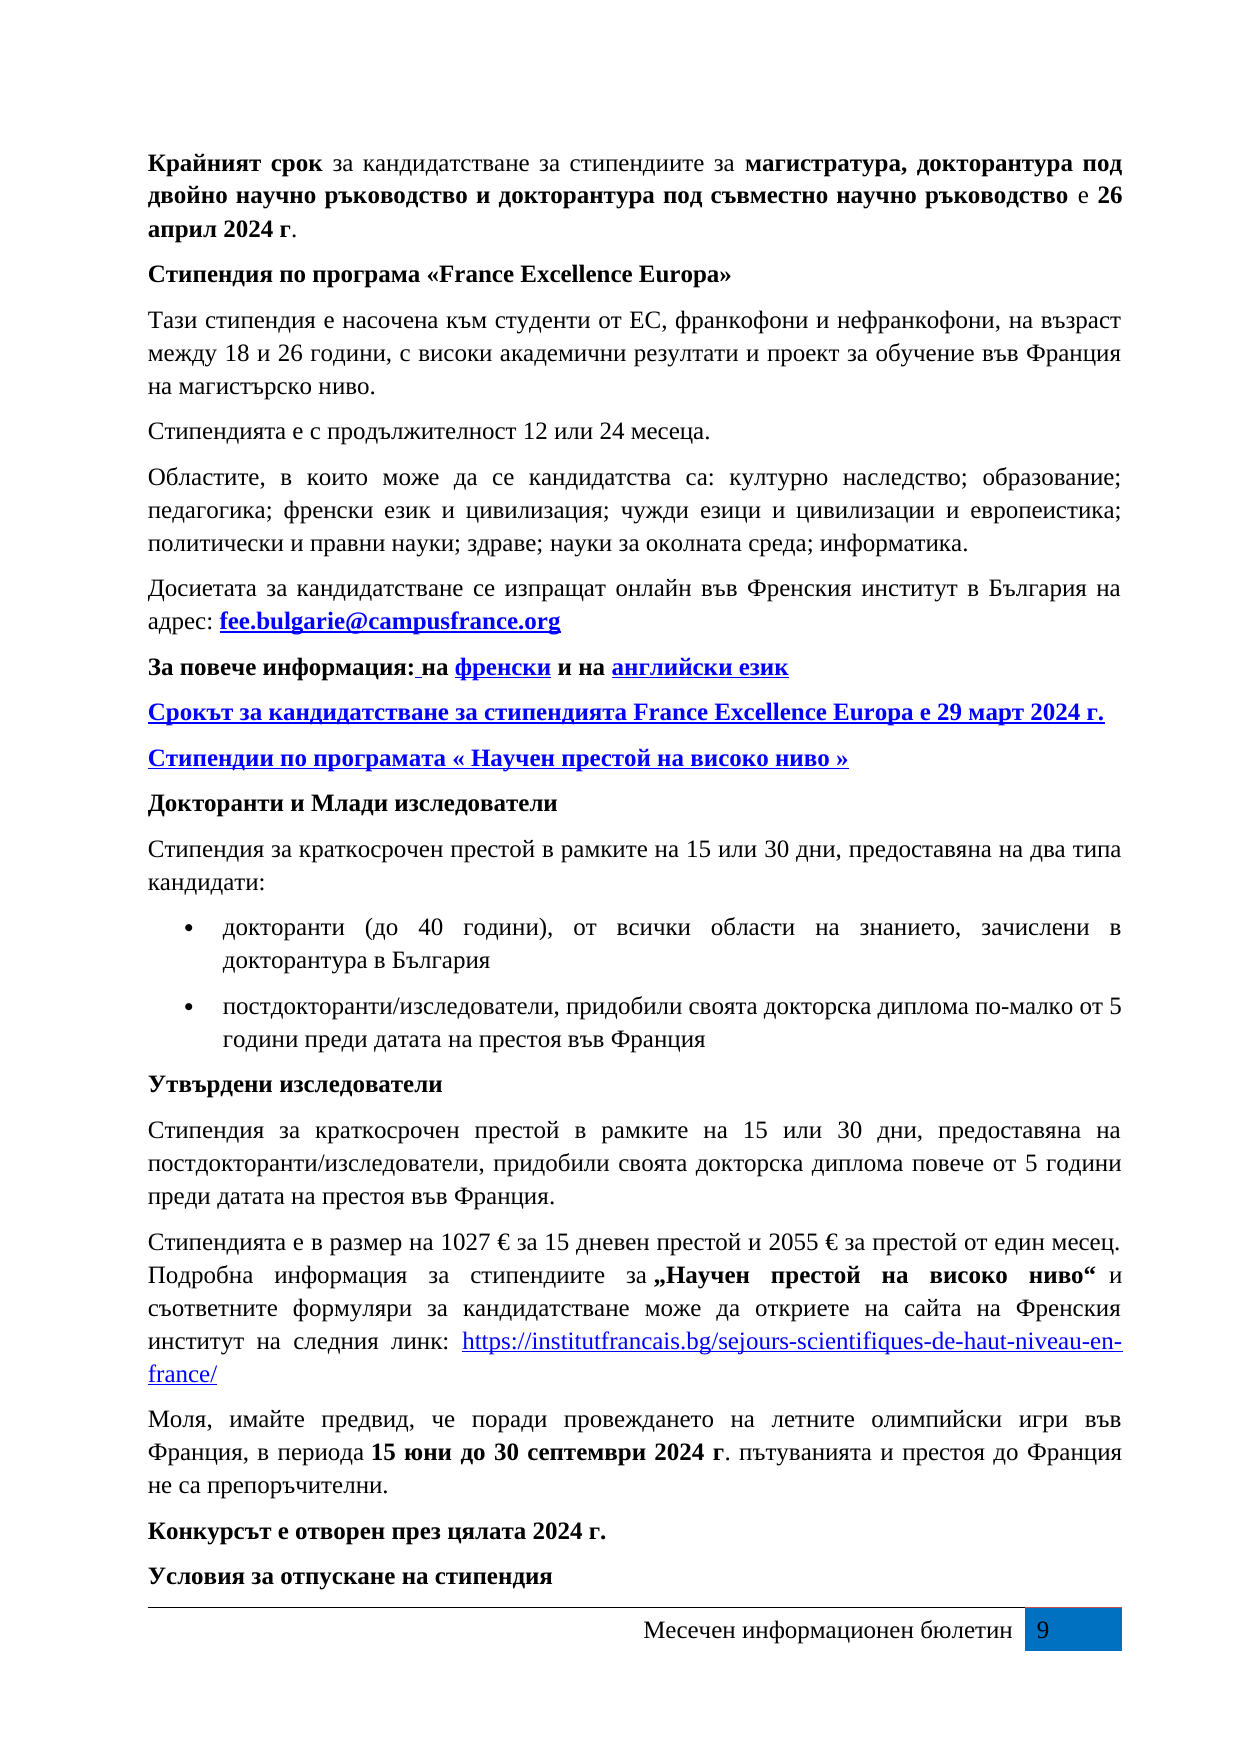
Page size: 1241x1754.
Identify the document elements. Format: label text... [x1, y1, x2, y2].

text Утвърдени изследователи [148, 1069, 1122, 1098]
text Конкурсът е отворен през цялата 2024 г. [148, 1516, 1122, 1544]
text Досиетата за кандидатстване се изпращат онлайн във Френския институт в България на адрес: fee.bulgarie@campusfrance.org [148, 573, 1122, 635]
list докторанти (до 40 години), от всички области на знанието, зачислени в докторантура в България [185, 912, 1122, 974]
list постдокторанти/изследователи, придобили своята докторска диплома по-малко от 5 години преди датата на престоя във Франция [185, 991, 1122, 1053]
text Условия за отпускане на стипендия [148, 1561, 1122, 1590]
text Стипендии по програмата « Научен престой на високо ниво » [148, 743, 1122, 772]
text Стипендията е с продължителност 12 или 24 месеца. [148, 416, 1122, 445]
text Стипендия за краткосрочен престой в рамките на 15 или 30 дни, предоставяна на постдокторанти/изследователи, придобили своята докторска диплома повече от 5 години преди датата на престоя във Франция. [148, 1115, 1122, 1210]
text За повече информация: на френски и на английски език [148, 652, 1122, 681]
text Крайният срок за кандидатстване за стипендиите за магистратура, докторантура под двойно научно ръководство и докторантура под съвместно научно ръководство е 26 април 2024 г. [148, 148, 1122, 242]
text Докторанти и Млади изследователи [148, 788, 1122, 817]
text Областите, в които може да се кандидатства са: културно наследство; образование; педагогика; френски език и цивилизация; чужди езици и цивилизации и европеистика; политически и правни науки; здраве; науки за околната среда; информатика. [148, 462, 1122, 557]
text Срокът за кандидатстване за стипендията France Excellence Europa e 29 март 2024 г. [148, 697, 1122, 726]
text Моля, имайте предвид, че поради провеждането на летните олимпийски игри във Франция, в периода 15 юни до 30 септември 2024 г. пътуванията и престоя до Франция не са препоръчителни. [148, 1404, 1122, 1499]
text Тази стипендия е насочена към студенти от ЕС, франкофони и нефранкофони, на възраст между 18 и 26 години, с високи академични резултати и проект за обучение във Франция на магистърско ниво. [148, 305, 1122, 399]
text Стипендия за краткосрочен престой в рамките на 15 или 30 дни, предоставяна на два типа кандидати: [148, 834, 1122, 896]
text Стипендия по програма «France Excellence Europa» [148, 259, 1122, 288]
text Стипендията е в размер на 1027 € за 15 дневен престой и 2055 € за престой от един месец. Подробна информация за стипендиите за „Научен престой на високо ниво“ и съответните формуляри за кандидатстване може да откриете на сайта на Френския институт на следния линк: https://institutfrancais.bg/sejours-scientifiques-de-haut-niveau-en-france/ [148, 1227, 1122, 1387]
